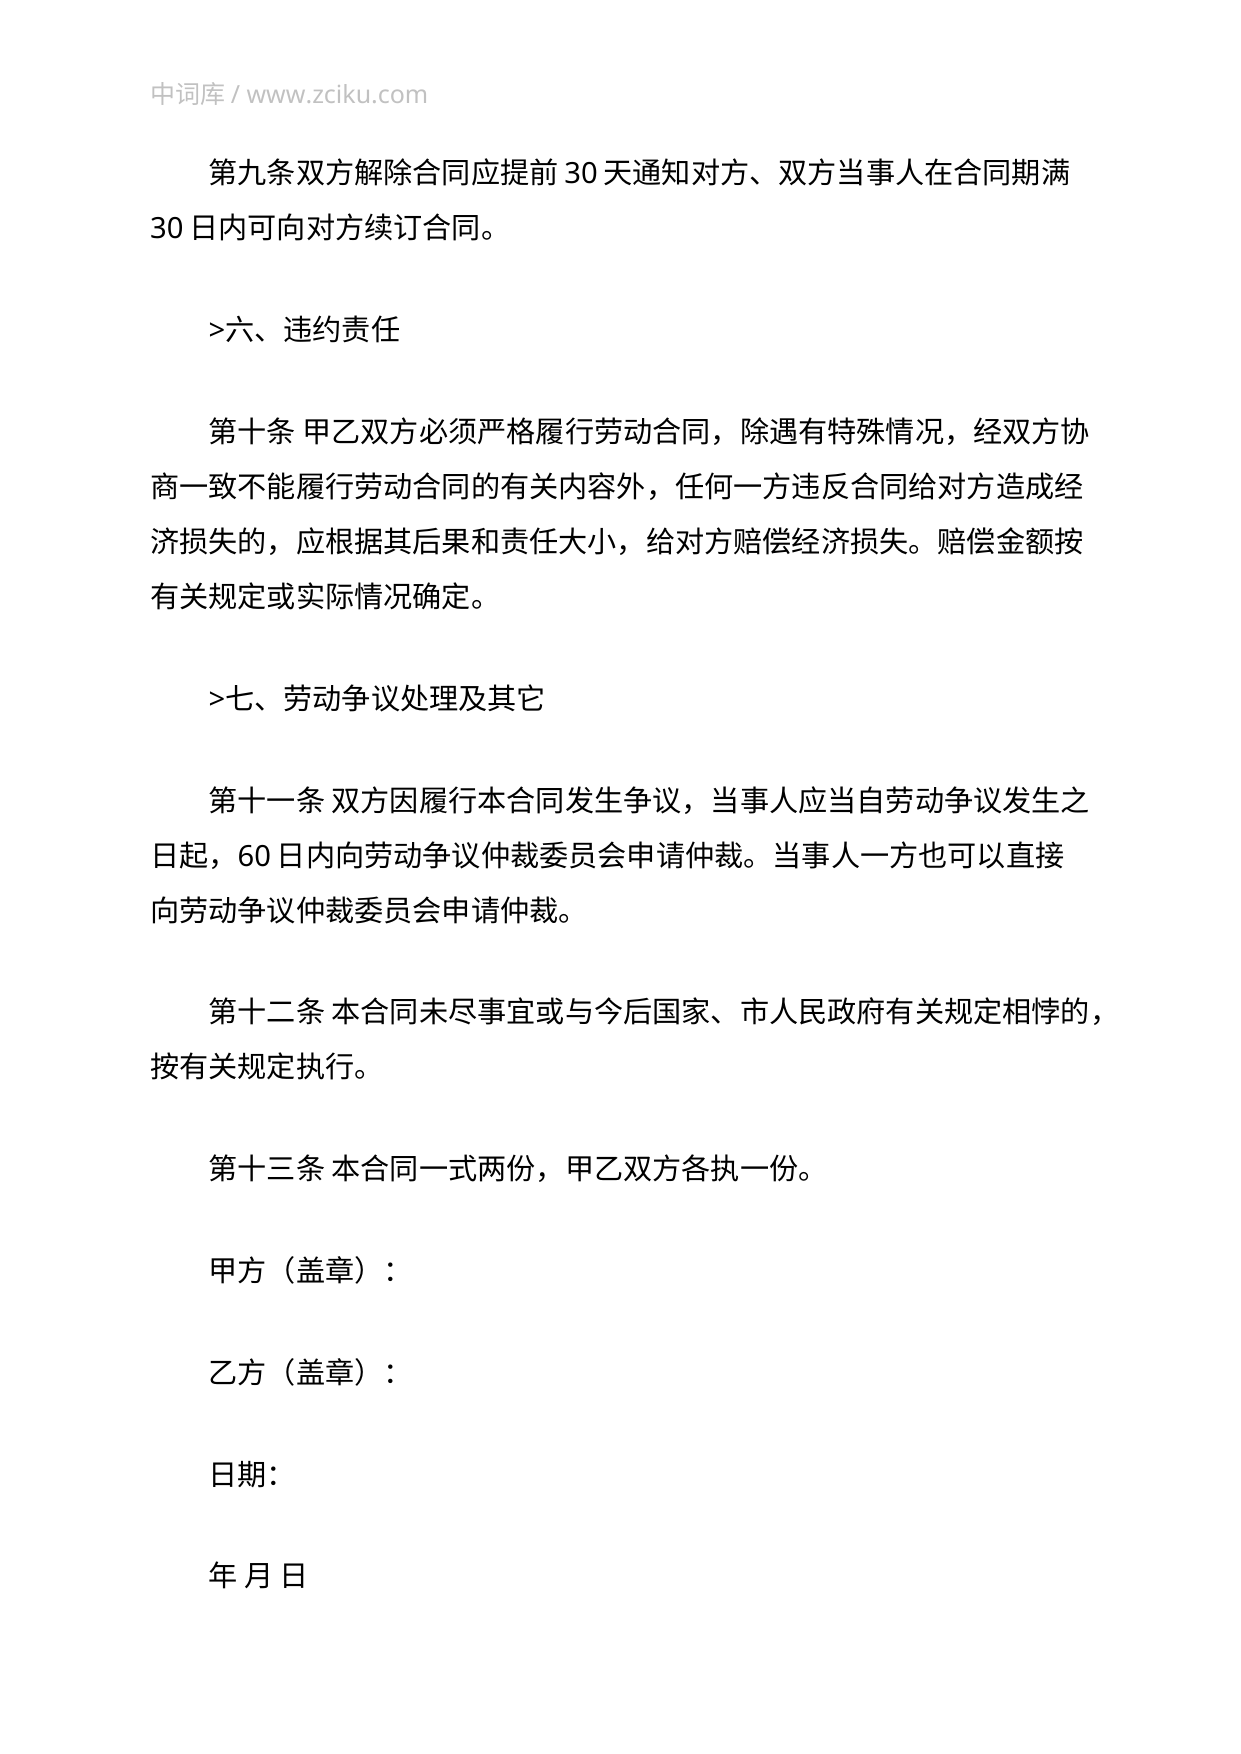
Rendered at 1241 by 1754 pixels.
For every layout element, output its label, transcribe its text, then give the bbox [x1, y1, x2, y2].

text >七、劳动争议处理及其它 [150, 675, 1090, 718]
text 乙方（盖章）： [150, 1349, 1090, 1392]
text 第九条双方解除合同应提前30天通知对方、双方当事人在合同期满30日内可向对方续订合同。 [150, 150, 1090, 247]
text 第十条 甲乙双方必须严格履行劳动合同，除遇有特殊情况，经双方协商一致不能履行劳动合同的有关内容外，任何一方违反合同给对方造成经济损失的，应根据其后果和责任大小，给对方赔偿经济损失。赔偿金额按有关规定或实际情况确定。 [150, 409, 1090, 616]
text 日期： [150, 1451, 1090, 1493]
text 第十二条 本合同未尽事宜或与今后国家、市人民政府有关规定相悖的，按有关规定执行。 [150, 989, 1090, 1086]
text 甲方（盖章）： [150, 1247, 1090, 1290]
text 第十一条 双方因履行本合同发生争议，当事人应当自劳动争议发生之日起，60日内向劳动争议仲裁委员会申请仲裁。当事人一方也可以直接向劳动争议仲裁委员会申请仲裁。 [150, 777, 1090, 929]
text 年 月 日 [150, 1553, 1090, 1595]
text 第十三条 本合同一式两份，甲乙双方各执一份。 [150, 1146, 1090, 1188]
text >六、违约责任 [150, 307, 1090, 349]
